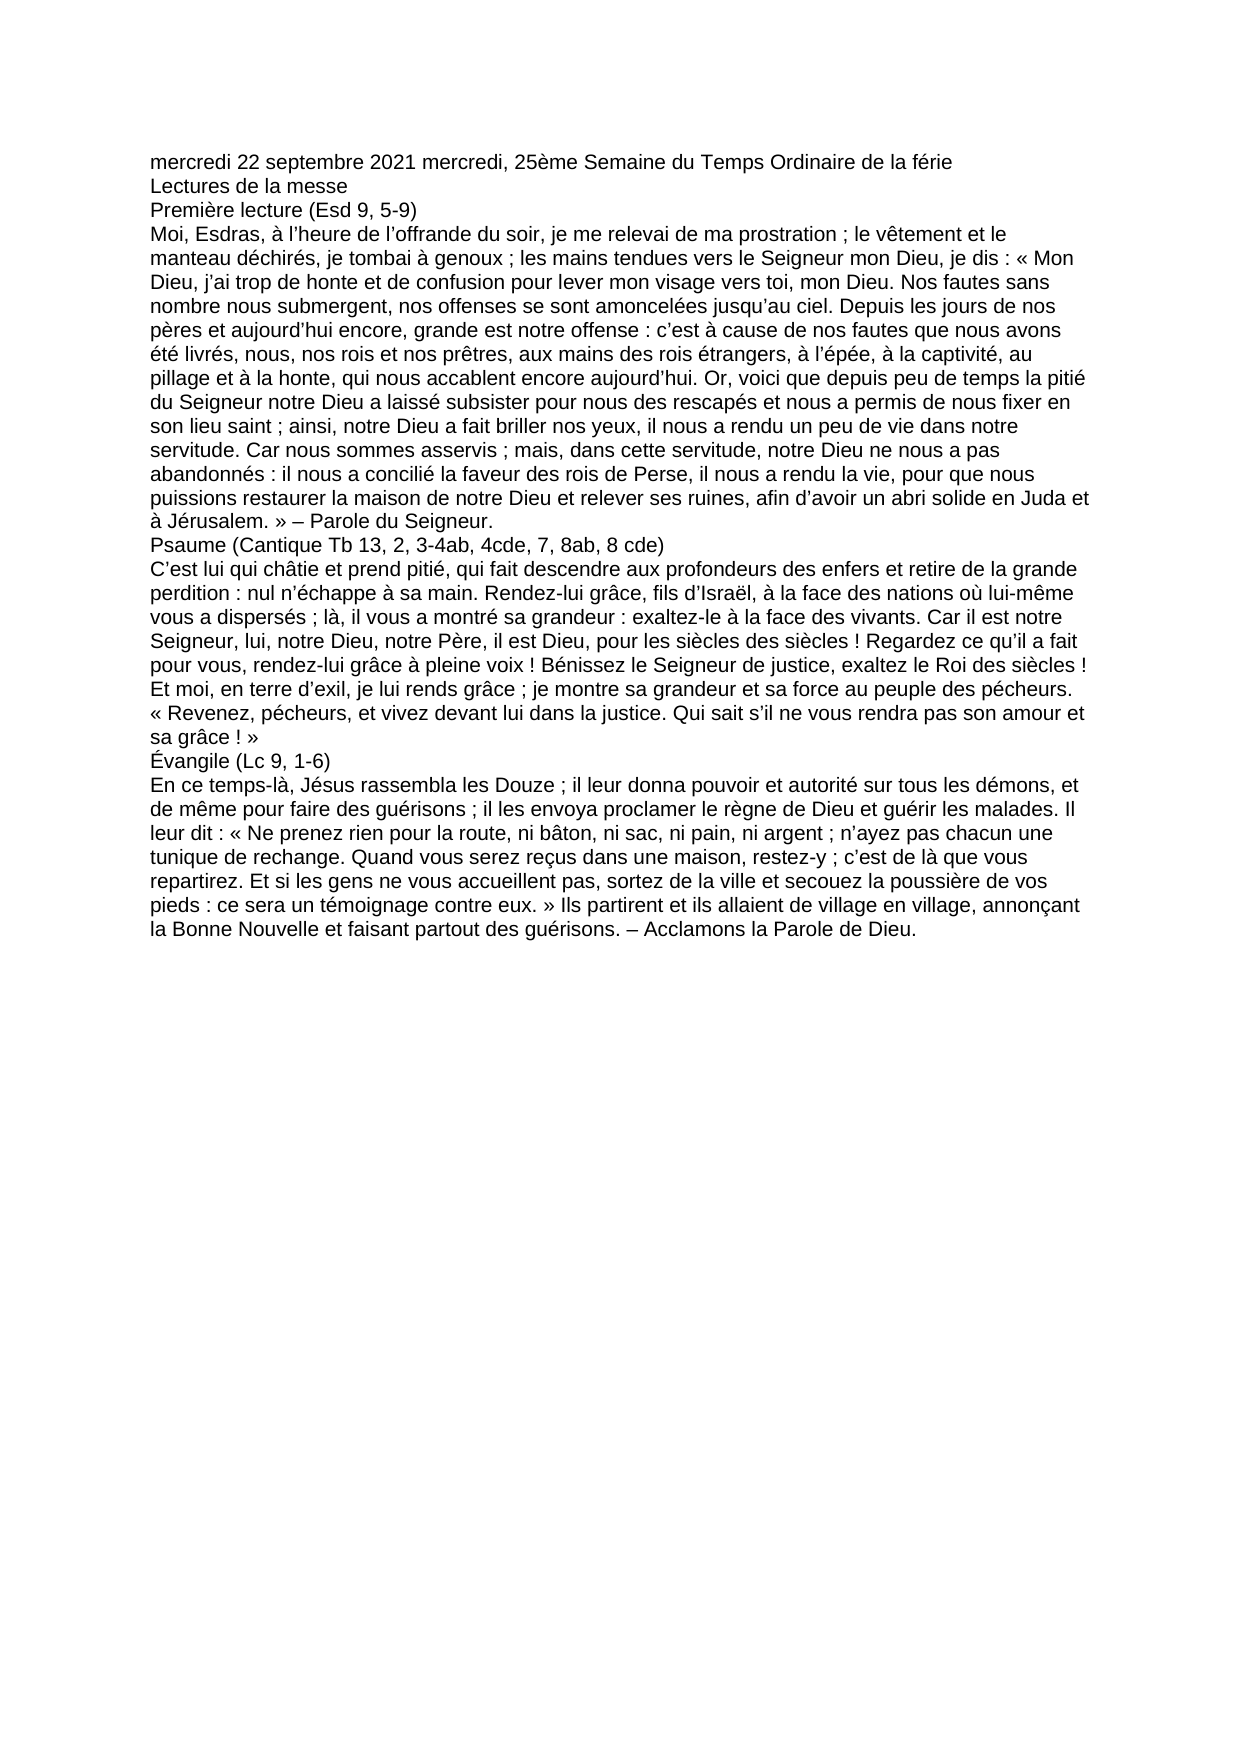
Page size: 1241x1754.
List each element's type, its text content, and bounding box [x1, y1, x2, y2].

text Moi, Esdras, à l’heure de l’offrande du soir, je me relevai de ma prostration ; le vêtement et le manteau déchirés, je tombai à genoux ; les mains tendues vers le Seigneur mon Dieu, je dis : « Mon Dieu, j’ai trop de honte et de confusion pour lever mon visage vers toi, mon Dieu. Nos fautes sans nombre nous submergent, nos offenses se sont amoncelées jusqu’au ciel. Depuis les jours de nos pères et aujourd’hui encore, grande est notre offense : c’est à cause de nos fautes que nous avons été livrés, nous, nos rois et nos prêtres, aux mains des rois étrangers, à l’épée, à la captivité, au pillage et à la honte, qui nous accablent encore aujourd’hui. Or, voici que depuis peu de temps la pitié du Seigneur notre Dieu a laissé subsister pour nous des rescapés et nous a permis de nous fixer en son lieu saint ; ainsi, notre Dieu a fait briller nos yeux, il nous a rendu un peu de vie dans notre servitude. Car nous sommes asservis ; mais, dans cette servitude, notre Dieu ne nous a pas abandonnés : il nous a concilié la faveur des rois de Perse, il nous a rendu la vie, pour que nous puissions restaurer la maison de notre Dieu et relever ses ruines, afin d’avoir un abri solide en Juda et à Jérusalem. » – Parole du Seigneur. [150, 222, 1090, 533]
text En ce temps-là, Jésus rassembla les Douze ; il leur donna pouvoir et autorité sur tous les démons, et de même pour faire des guérisons ; il les envoya proclamer le règne de Dieu et guérir les malades. Il leur dit : « Ne prenez rien pour la route, ni bâton, ni sac, ni pain, ni argent ; n’ayez pas chacun une tunique de rechange. Quand vous serez reçus dans une maison, restez-y ; c’est de là que vous repartirez. Et si les gens ne vous accueillent pas, sortez de la ville et secouez la poussière de vos pieds : ce sera un témoignage contre eux. » Ils partirent et ils allaient de village en village, annonçant la Bonne Nouvelle et faisant partout des guérisons. – Acclamons la Parole de Dieu. [150, 773, 1090, 941]
text C’est lui qui châtie et prend pitié, qui fait descendre aux profondeurs des enfers et retire de la grande perdition : nul n’échappe à sa main. Rendez-lui grâce, fils d’Israël, à la face des nations où lui-même vous a dispersés ; là, il vous a montré sa grandeur : exaltez-le à la face des vivants. Car il est notre Seigneur, lui, notre Dieu, notre Père, il est Dieu, pour les siècles des siècles ! Regardez ce qu’il a fait pour vous, rendez-lui grâce à pleine voix ! Bénissez le Seigneur de justice, exaltez le Roi des siècles ! Et moi, en terre d’exil, je lui rends grâce ; je montre sa grandeur et sa force au peuple des pécheurs. « Revenez, pécheurs, et vivez devant lui dans la justice. Qui sait s’il ne vous rendra pas son amour et sa grâce ! » [150, 557, 1090, 749]
